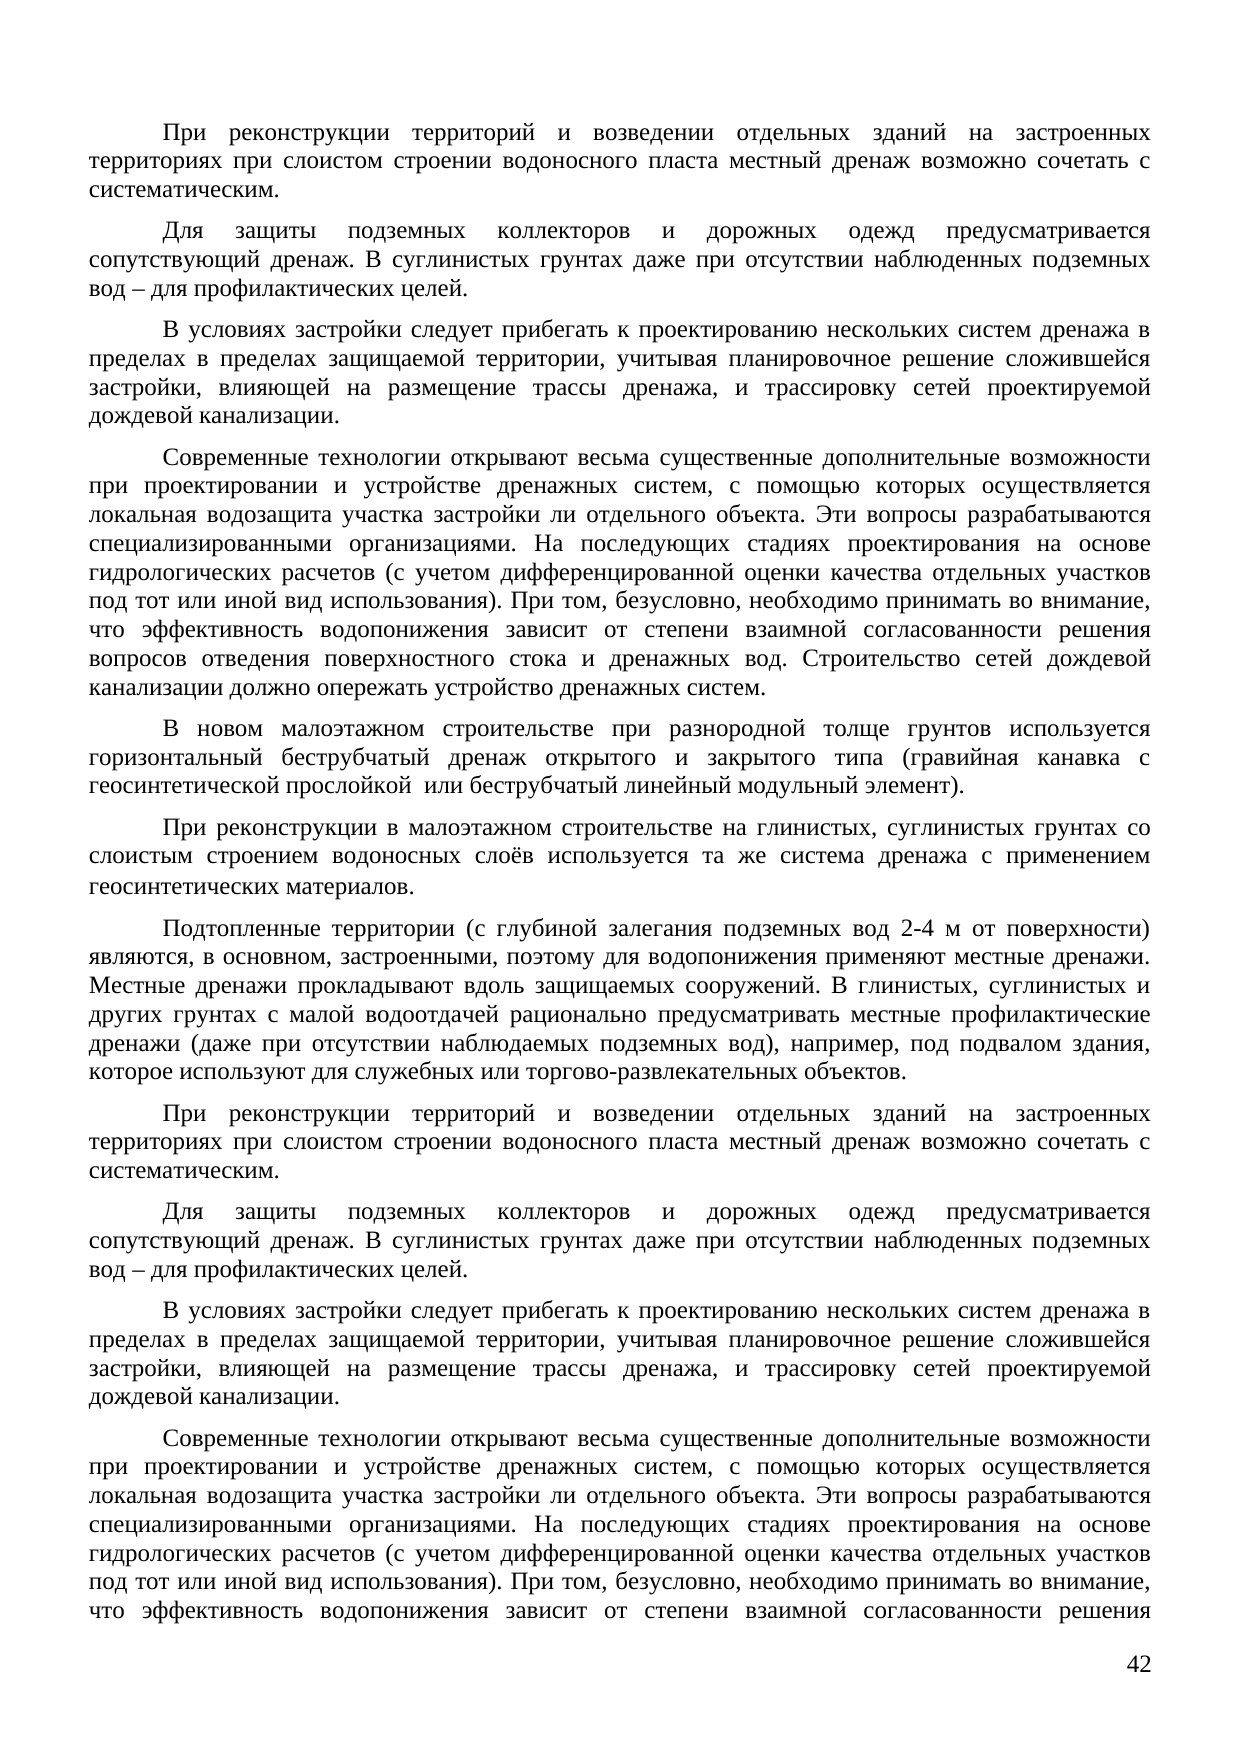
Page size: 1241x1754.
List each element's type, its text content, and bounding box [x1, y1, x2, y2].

text Для защиты подземных коллекторов и дорожных одежд предусматривается сопутствующий дренаж. В суглинистых грунтах даже при отсутствии наблюденных подземных вод – для профилактических целей. [89, 215, 1152, 302]
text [89, 1423, 1152, 1624]
text В новом малоэтажном строительстве при разнородной толще грунтов используется горизонтальный беструбчатый дренаж открытого и закрытого типа (гравийная канавка с геосинтетической прослойкой или беструбчатый линейный модульный элемент). [89, 713, 1152, 799]
text Подтопленные территории (с глубиной залегания подземных вод 2-4 м от поверхности) являются, в основном, застроенными, поэтому для водопонижения применяют местные дренажи. Местные дренажи прокладывают вдоль защищаемых сооружений. В глинистых, суглинистых и других грунтах с малой водоотдачей рационально предусматривать местные профилактические дренажи (даже при отсутствии наблюдаемых подземных вод), например, под подвалом здания, которое используют для служебных или торгово-развлекательных объектов. [89, 913, 1152, 1085]
text При реконструкции территорий и возведении отдельных зданий на застроенных территориях при слоистом строении водоносного пласта местный дренаж возможно сочетать с систематическим. [89, 117, 1152, 203]
text Для защиты подземных коллекторов и дорожных одежд предусматривается сопутствующий дренаж. В суглинистых грунтах даже при отсутствии наблюденных подземных вод – для профилактических целей. [89, 1196, 1152, 1283]
text В условиях застройки следует прибегать к проектированию нескольких систем дренажа в пределах в пределах защищаемой территории, учитывая планировочное решение сложившейся застройки, влияющей на размещение трассы дренажа, и трассировку сетей проектируемой дождевой канализации. [89, 314, 1152, 429]
text При реконструкции в малоэтажном строительстве на глинистых, суглинистых грунтах со слоистым строением водоносных слоёв используется та же система дренажа с применением геосинтетических материалов. [89, 812, 1152, 900]
text При реконструкции территорий и возведении отдельных зданий на застроенных территориях при слоистом строении водоносного пласта местный дренаж возможно сочетать с систематическим. [89, 1098, 1152, 1184]
text В условиях застройки следует прибегать к проектированию нескольких систем дренажа в пределах в пределах защищаемой территории, учитывая планировочное решение сложившейся застройки, влияющей на размещение трассы дренажа, и трассировку сетей проектируемой дождевой канализации. [89, 1295, 1152, 1410]
